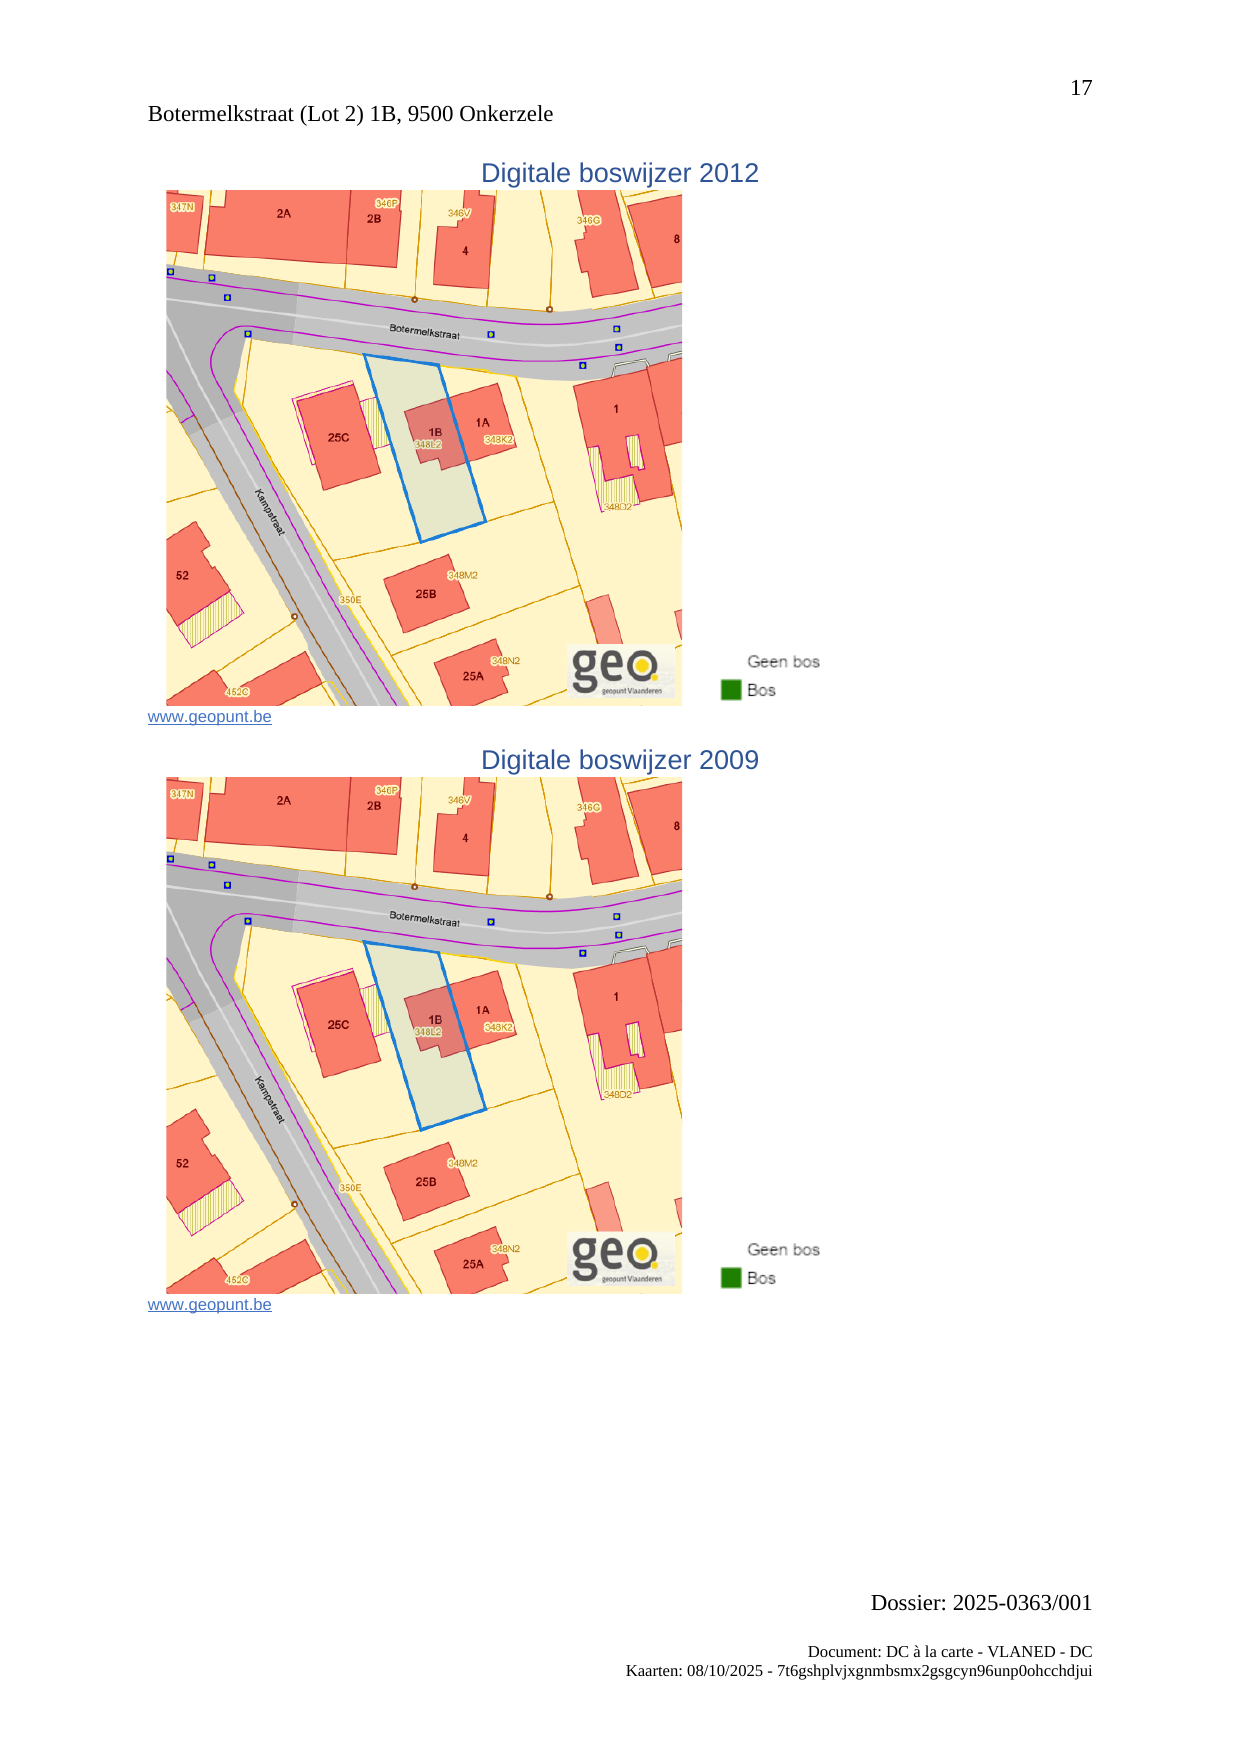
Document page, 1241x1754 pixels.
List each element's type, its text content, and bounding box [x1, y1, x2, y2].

text www.geopunt.be [148, 190, 1093, 726]
subtitle Digitale boswijzer 2012 [148, 157, 1093, 188]
subtitle Digitale boswijzer 2009 [148, 744, 1093, 776]
text www.geopunt.be [148, 778, 1093, 1314]
